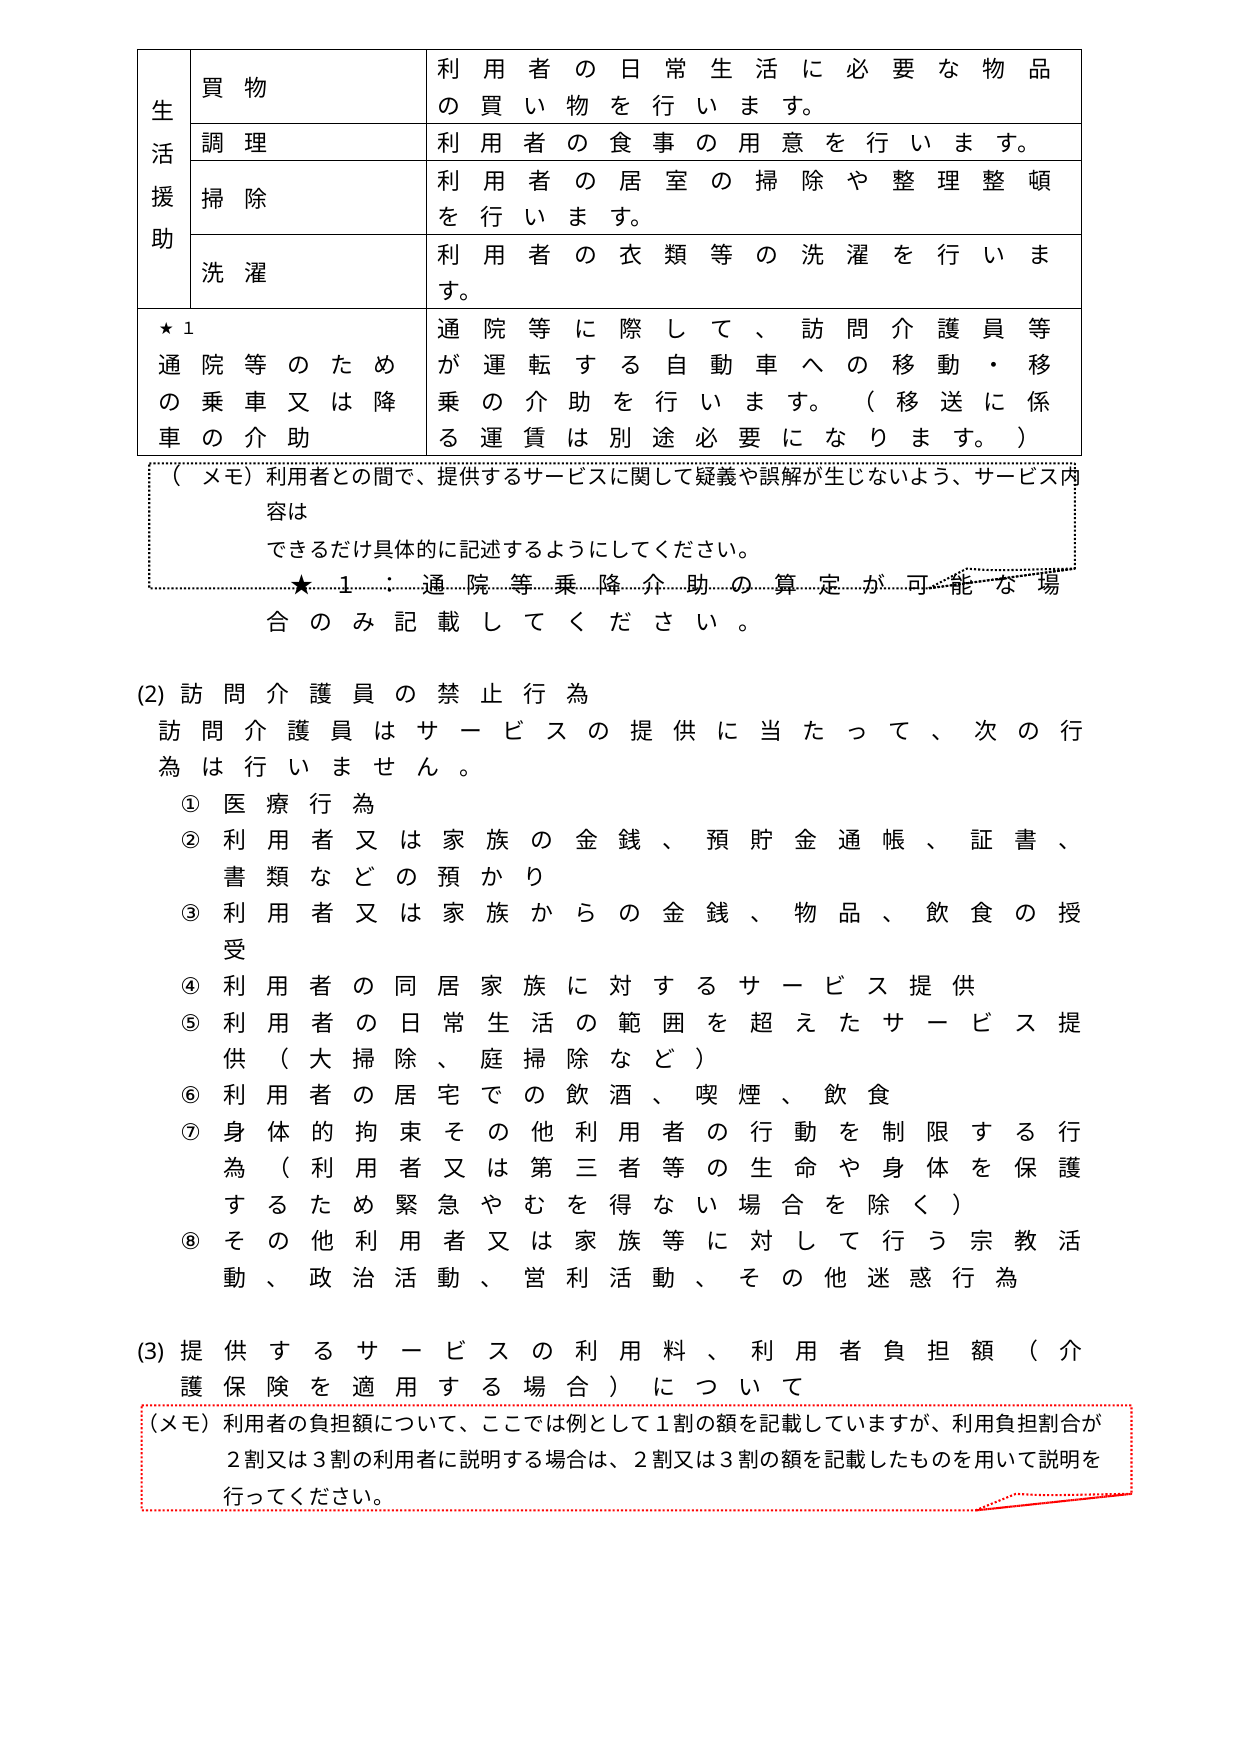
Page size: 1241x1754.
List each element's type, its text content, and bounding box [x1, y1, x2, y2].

list 訪問介護員の禁止行為 [137, 675, 1103, 711]
table_cell 買物 [191, 50, 426, 123]
table_cell 利用者の食事の用意を行います。 [427, 124, 1081, 160]
table_cell 利用者の衣類等の洗濯を行います。 [427, 235, 1081, 308]
table_cell 調理 [191, 124, 426, 160]
list 利用者又は家族からの金銭、物品、飲食の授受 [169, 893, 1103, 966]
table_cell ★１ 通院等のための乗車又は降車の介助 [138, 309, 426, 455]
list その他利用者又は家族等に対して行う宗教活動、政治活動、営利活動、その他迷惑行為 [169, 1222, 1103, 1294]
table_cell 利用者の居室の掃除や整理整頓を行います。 [427, 161, 1081, 234]
list 身体的拘束その他利用者の行動を制限する行為（利用者又は第三者等の生命や身体を保護するため緊急やむを得ない場合を除く） [169, 1112, 1103, 1222]
text ★１：通院等乗降介助の算定が可能な場合のみ記載してください。 [159, 565, 1081, 638]
table_cell 利用者の日常生活に必要な物品の買い物を行います。 [427, 50, 1081, 123]
list 利用者の居宅での飲酒、喫煙、飲食 [169, 1076, 1103, 1112]
table_cell 通院等に際して、訪問介護員等が運転する自動車への移動・移乗の介助を行います。（移送に係る運賃は別途必要になります。） [427, 309, 1081, 455]
list 提供するサービスの利用料、利用者負担額（介護保険を適用する場合）について [137, 1331, 1103, 1404]
list 利用者の日常生活の範囲を超えたサービス提供（大掃除、庭掃除など） [169, 1003, 1103, 1076]
text （メモ）利用者の負担額について、ここでは例として１割の額を記載していますが、利用負担割合が２割又は３割の利用者に説明する場合は、２割又は３割の額を記載したものを用いて説明を行ってください。 [137, 1404, 1103, 1513]
list 利用者又は家族の金銭、預貯金通帳、証書、書類などの預かり [169, 821, 1103, 893]
table_cell 掃除 [191, 161, 426, 234]
text 訪問介護員はサービスの提供に当たって、次の行為は行いません。 [159, 711, 1103, 784]
list 医療行為 [169, 784, 1103, 821]
text （メモ）利用者との間で、提供するサービスに関して疑義や誤解が生じないよう、サービス内容は [159, 456, 1081, 529]
table_cell 生活援助 [138, 50, 190, 308]
table_cell 洗濯 [191, 235, 426, 308]
list 利用者の同居家族に対するサービス提供 [169, 966, 1103, 1003]
text できるだけ具体的に記述するようにしてください。 [245, 529, 1081, 565]
